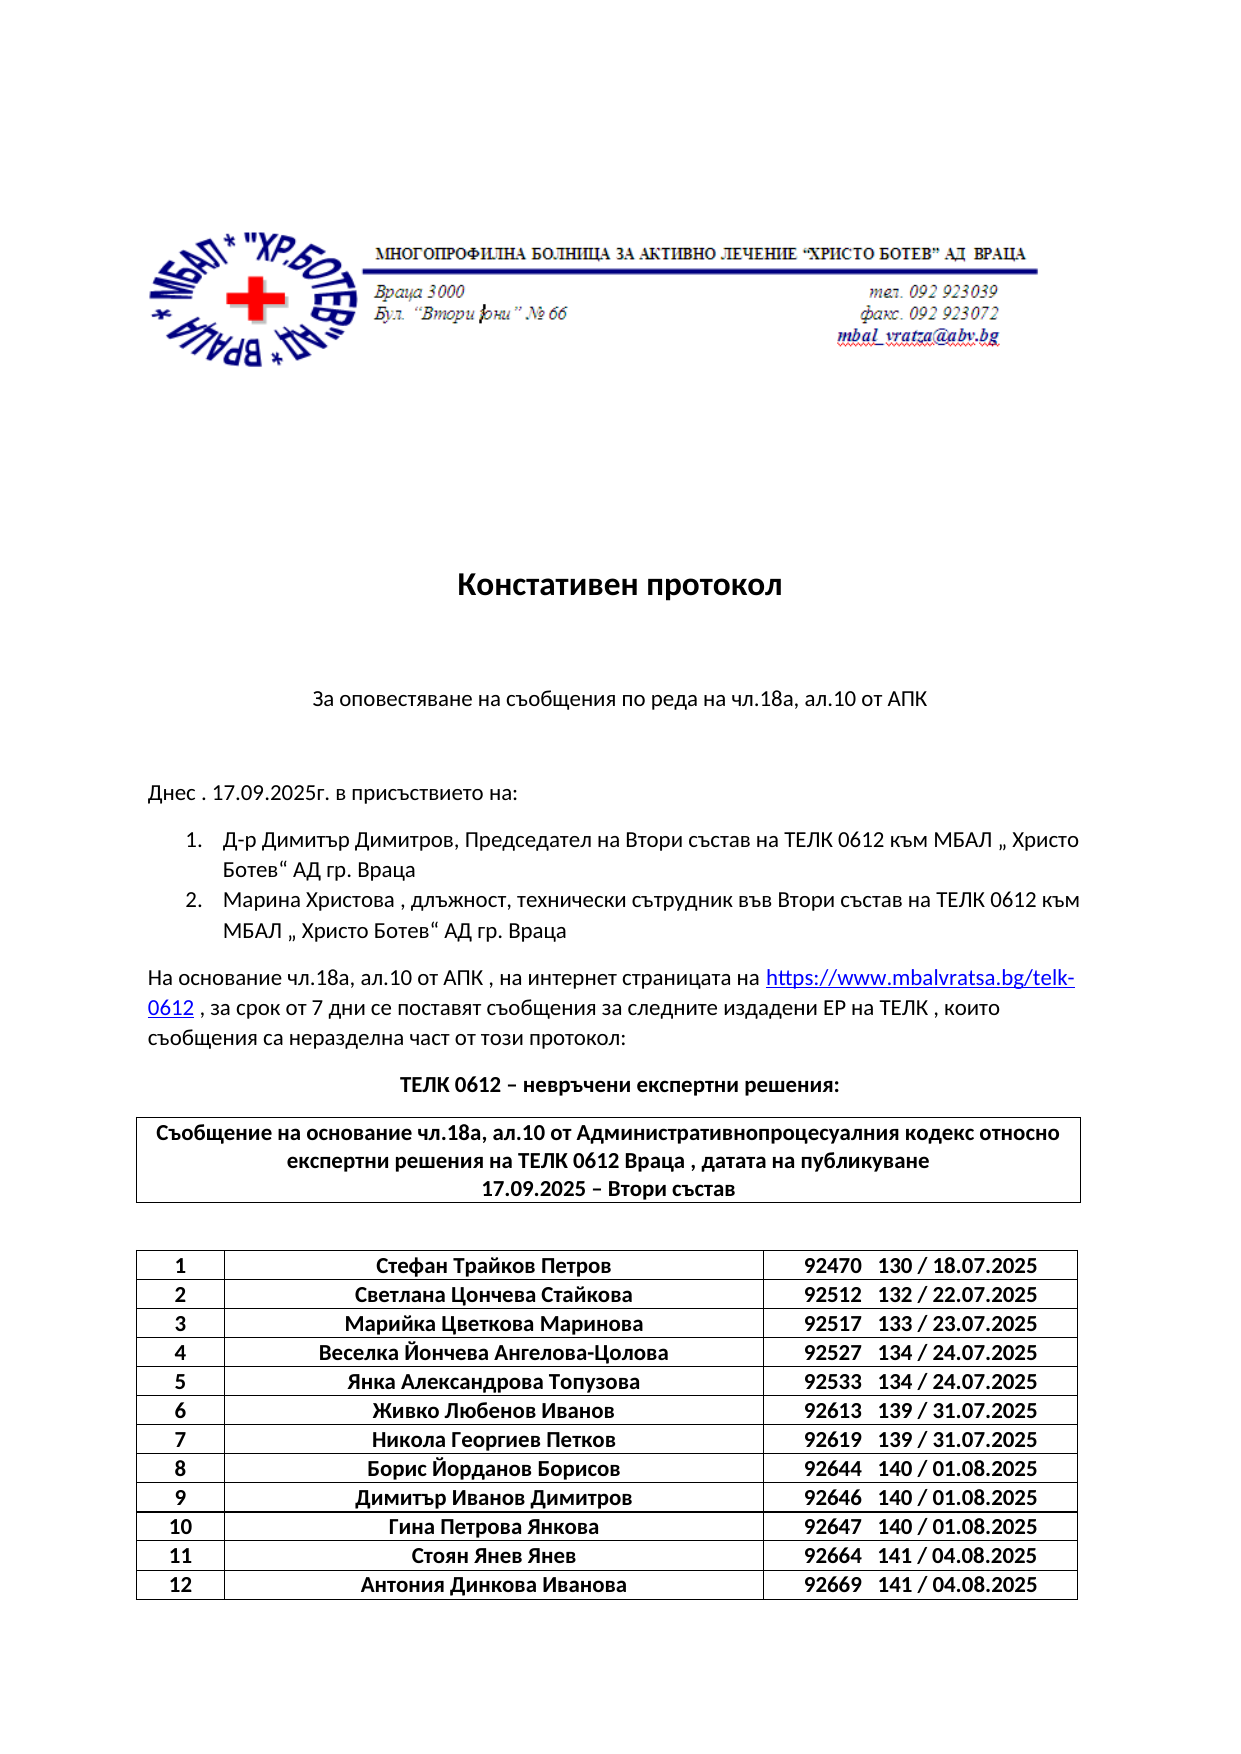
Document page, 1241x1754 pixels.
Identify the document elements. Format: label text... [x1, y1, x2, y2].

table_cell 4 [137, 1338, 224, 1366]
text Констативен протокол [148, 563, 1093, 604]
table_header Стефан Трайков Петров [225, 1251, 763, 1279]
table_cell 8 [137, 1454, 224, 1482]
table_cell Никола Георгиев Петков [225, 1425, 763, 1453]
table_cell 92613 139 / 31.07.2025 [764, 1396, 1077, 1424]
table_cell 92517 133 / 23.07.2025 [764, 1309, 1077, 1337]
table_cell 10 [137, 1513, 224, 1540]
text ТЕЛК 0612 – невръчени експертни решения: [148, 1070, 1093, 1098]
picture [147, 147, 1093, 404]
table_cell 9 [137, 1483, 224, 1511]
table_cell Марийка Цветкова Маринова [225, 1309, 763, 1337]
table_cell 92647 140 / 01.08.2025 [764, 1513, 1077, 1540]
table_cell 3 [137, 1309, 224, 1337]
text За оповестяване на съобщения по реда на чл.18а, ал.10 от АПК [148, 684, 1093, 712]
table_header 1 [137, 1251, 224, 1279]
table_cell 92527 134 / 24.07.2025 [764, 1338, 1077, 1366]
list Д-р Димитър Димитров, Председател на Втори състав на ТЕЛК 0612 към МБАЛ „ Христо Ботев“ АД гр. Враца [185, 825, 1093, 883]
table_cell 5 [137, 1367, 224, 1395]
table_cell 12 [137, 1571, 224, 1598]
text Днес . 17.09.2025г. в присъствието на: [148, 778, 1093, 806]
table_cell Живко Любенов Иванов [225, 1396, 763, 1424]
table_cell 92644 140 / 01.08.2025 [764, 1454, 1077, 1482]
table_cell 92669 141 / 04.08.2025 [764, 1571, 1077, 1598]
table_header 92470 130 / 18.07.2025 [764, 1251, 1077, 1279]
text На основание чл.18а, ал.10 от АПК , на интернет страницата на https://www.mbalvratsa.bg/telk-0612 , за срок от 7 дни се поставят съобщения за следните издадени ЕР на ТЕЛК , които съобщения са неразделна част от този протокол: [148, 963, 1093, 1051]
table_cell 92512 132 / 22.07.2025 [764, 1280, 1077, 1308]
table_cell 92664 141 / 04.08.2025 [764, 1541, 1077, 1569]
table_cell 6 [137, 1396, 224, 1424]
table_cell Борис Йорданов Борисов [225, 1454, 763, 1482]
list Марина Христова , длъжност, технически сътрудник във Втори състав на ТЕЛК 0612 към МБАЛ „ Христо Ботев“ АД гр. Враца [185, 886, 1093, 944]
table_header Съобщение на основание чл.18а, ал.10 от Административнопроцесуалния кодекс относно експертни решения на ТЕЛК 0612 Враца , датата на публикуване 17.09.2025 – Втори състав [137, 1118, 1080, 1202]
table_cell 92646 140 / 01.08.2025 [764, 1483, 1077, 1511]
table_cell Светлана Цончева Стайкова [225, 1280, 763, 1308]
table_cell 92533 134 / 24.07.2025 [764, 1367, 1077, 1395]
table_cell Димитър Иванов Димитров [225, 1483, 763, 1511]
table_cell Веселка Йончева Ангелова-Цолова [225, 1338, 763, 1366]
table_cell 7 [137, 1425, 224, 1453]
table_cell 11 [137, 1541, 224, 1569]
table_cell 92619 139 / 31.07.2025 [764, 1425, 1077, 1453]
table_cell Стоян Янев Янев [225, 1541, 763, 1569]
table_cell 2 [137, 1280, 224, 1308]
table_cell Антония Динкова Иванова [225, 1571, 763, 1598]
table_cell Гина Петрова Янкова [225, 1513, 763, 1540]
table_cell Янка Александрова Топузова [225, 1367, 763, 1395]
